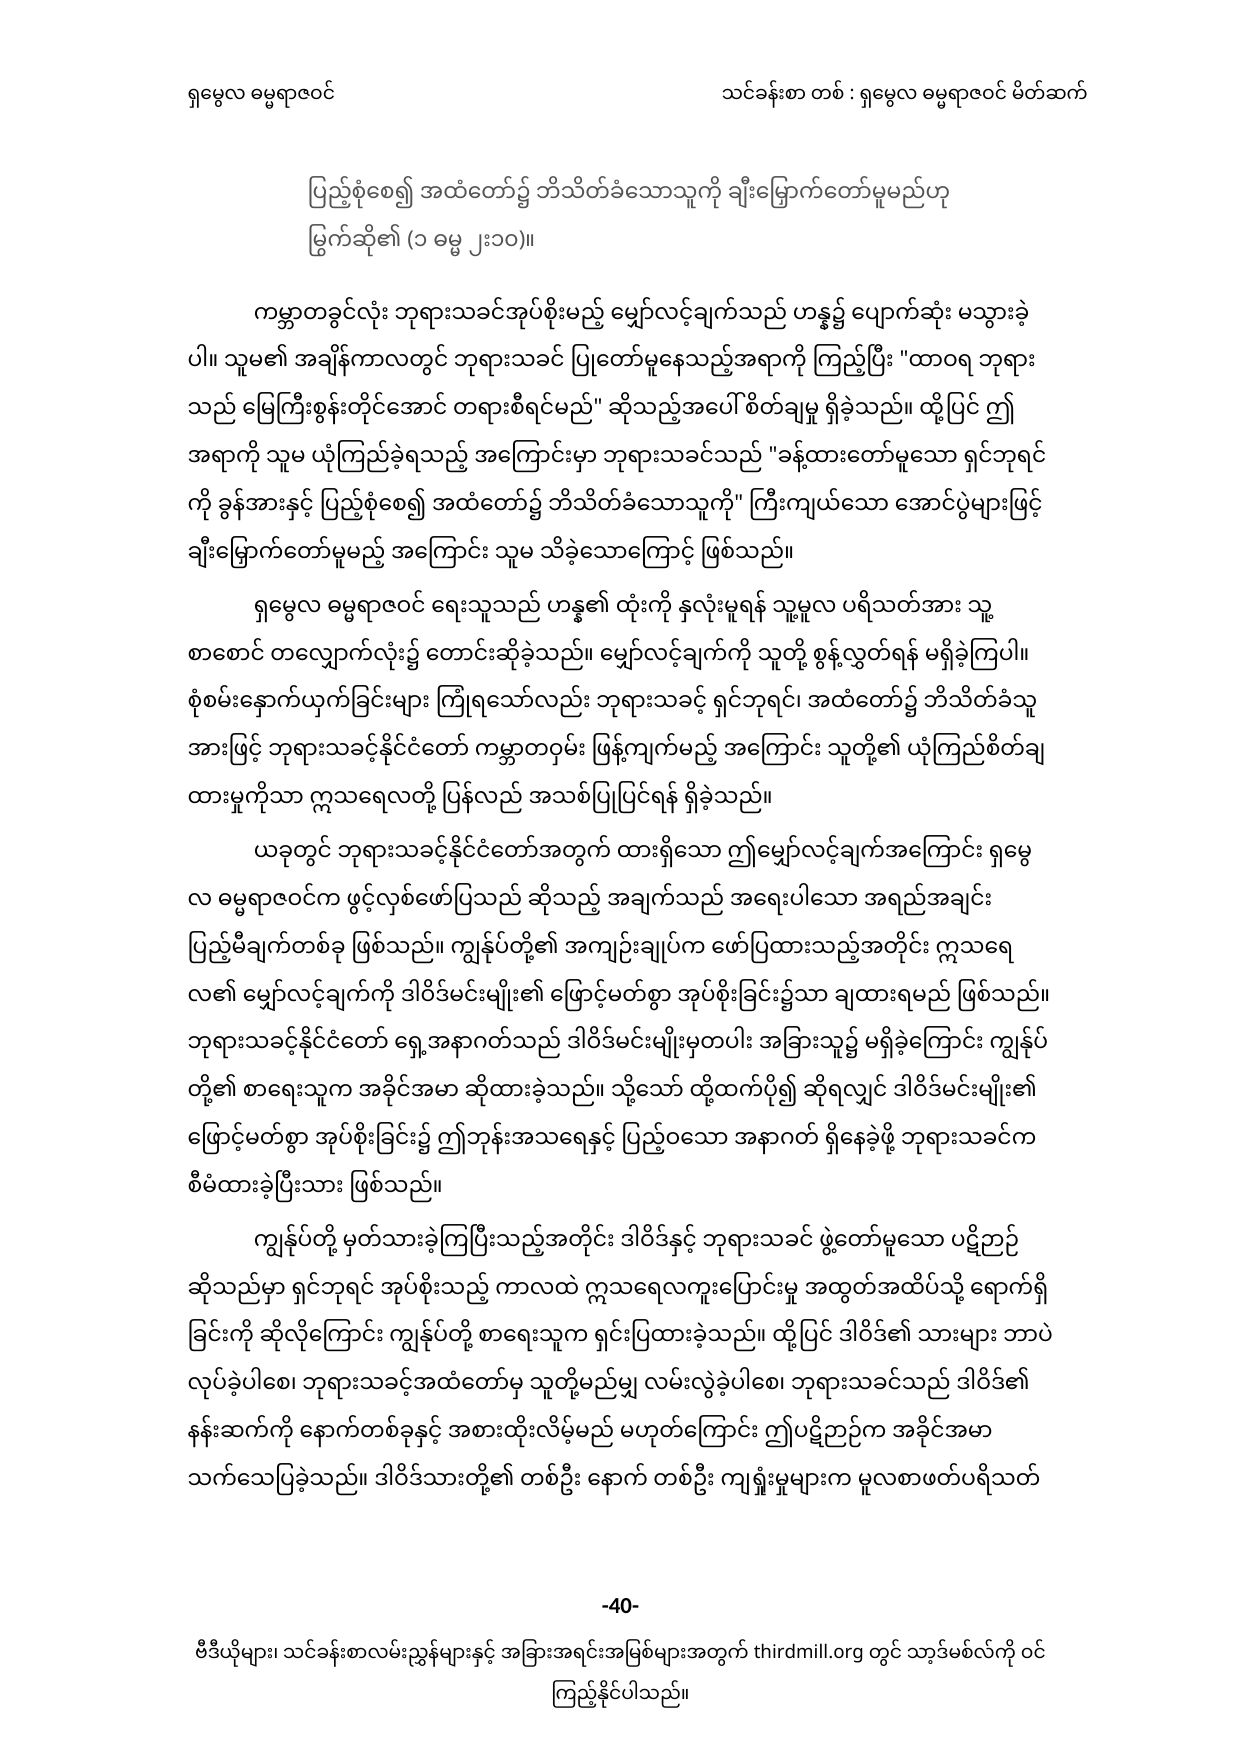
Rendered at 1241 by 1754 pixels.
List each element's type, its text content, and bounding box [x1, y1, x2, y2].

text ကမ္ဘာတခွင်လုံး ဘုရားသခင်အုပ်စိုးမည့် မျှော်လင့်ချက်သည် ဟန္န၌ ပျောက်ဆုံး မသွားခဲ့ပါ။ သူမ၏ အချိန်ကာလတွင် ဘုရားသခင် ပြုတော်မူနေသည့်အရာကို ကြည့်ပြီး "ထာဝရ ဘုရားသည် မြေကြီးစွန်းတိုင်အောင် တရားစီရင်မည်" ဆိုသည့်အပေါ် စိတ်ချမှု ရှိခဲ့သည်။ ထို့ပြင် ဤအရာကို သူမ ယုံကြည်ခဲ့ရသည့် အကြောင်းမှာ ဘုရားသခင်သည် "ခန့်ထားတော်မူသော ရှင်ဘုရင်ကို ခွန်အားနှင့် ပြည့်စုံစေ၍ အထံတော်၌ ဘိသိတ်ခံသောသူကို" ကြီးကျယ်သော အောင်ပွဲများဖြင့် ချီးမြှောက်တော်မူမည့် အကြောင်း သူမ သိခဲ့သောကြောင့် ဖြစ်သည်။ [187, 290, 1053, 577]
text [187, 1217, 1053, 1504]
text ရှမွေလ ဓမ္မရာဇဝင် ရေးသူသည် ဟန္န၏ ထုံးကို နှလုံးမူရန် သူ့မူလ ပရိသတ်အား သူ့စာစောင် တလျှောက်လုံး၌ တောင်းဆိုခဲ့သည်။ မျှော်လင့်ချက်ကို သူတို့ စွန့်လွှတ်ရန် မရှိခဲ့ကြပါ။ စုံစမ်းနှောက်ယှက်ခြင်းများ ကြုံရသော်လည်း ဘုရားသခင့် ရှင်ဘုရင်၊ အထံတော်၌ ဘိသိတ်ခံသူအားဖြင့် ဘုရားသခင့်နိုင်ငံတော် ကမ္ဘာတဝှမ်း ဖြန့်ကျက်မည့် အကြောင်း သူတို့၏ ယုံကြည်စိတ်ချထားမှုကိုသာ ဣသရေလတို့ ပြန်လည် အသစ်ပြုပြင်ရန် ရှိခဲ့သည်။ [187, 583, 1053, 822]
text ယခုတွင် ဘုရားသခင့်နိုင်ငံတော်အတွက် ထားရှိသော ဤမျှော်လင့်ချက်အကြောင်း ရှမွေလ ဓမ္မရာဇဝင်က ဖွင့်လှစ်ဖော်ပြသည် ဆိုသည့် အချက်သည် အရေးပါသော အရည်အချင်း ပြည့်မီချက်တစ်ခု ဖြစ်သည်။ ကျွန်ုပ်တို့၏ အကျဉ်းချုပ်က ဖော်ပြထားသည့်အတိုင်း ဣသရေလ၏ မျှော်လင့်ချက်ကို ဒါဝိဒ်မင်းမျိုး၏ ဖြောင့်မတ်စွာ အုပ်စိုးခြင်း၌သာ ချထားရမည် ဖြစ်သည်။ ဘုရားသခင့်နိုင်ငံတော် ရှေ့အနာဂတ်သည် ဒါဝိဒ်မင်းမျိုးမှတပါး အခြားသူ၌ မရှိခဲ့ကြောင်း ကျွန်ုပ်တို့၏ စာရေးသူက အခိုင်အမာ ဆိုထားခဲ့သည်။ သို့သော် ထို့ထက်ပို၍ ဆိုရလျှင် ဒါဝိဒ်မင်းမျိုး၏ ဖြောင့်မတ်စွာ အုပ်စိုးခြင်း၌ ဤဘုန်းအသရေနှင့် ပြည့်ဝသော အနာဂတ် ရှိနေခဲ့ဖို့ ဘုရားသခင်က စီမံထားခဲ့ပြီးသား ဖြစ်သည်။ [187, 828, 1053, 1211]
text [307, 169, 978, 265]
